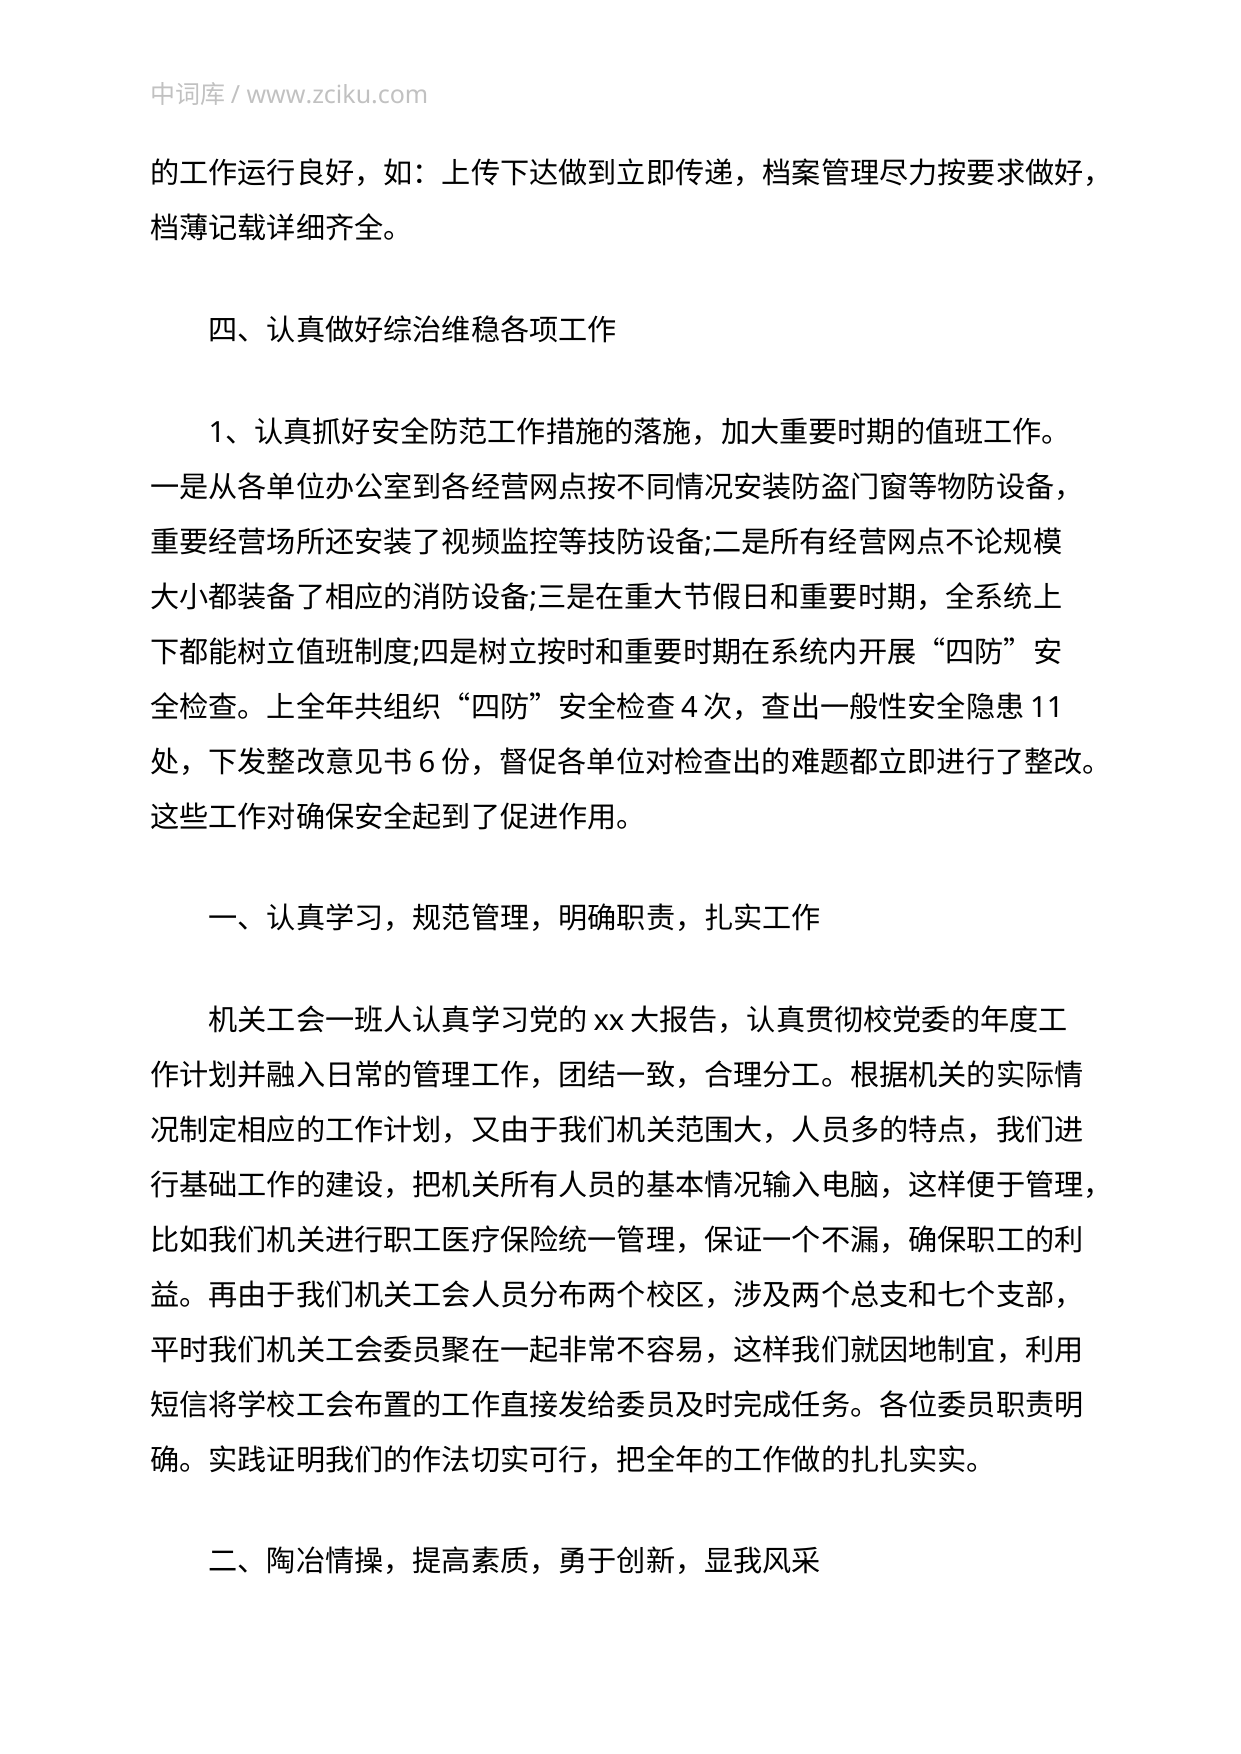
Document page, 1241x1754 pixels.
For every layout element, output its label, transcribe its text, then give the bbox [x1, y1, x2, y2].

text 二、陶冶情操，提高素质，勇于创新，显我风采 [150, 1538, 1090, 1580]
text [150, 150, 1090, 247]
text 一、认真学习，规范管理，明确职责，扎实工作 [150, 895, 1090, 937]
text 机关工会一班人认真学习党的xx大报告，认真贯彻校党委的年度工作计划并融入日常的管理工作，团结一致，合理分工。根据机关的实际情况制定相应的工作计划，又由于我们机关范围大，人员多的特点，我们进行基础工作的建设，把机关所有人员的基本情况输入电脑，这样便于管理，比如我们机关进行职工医疗保险统一管理，保证一个不漏，确保职工的利益。再由于我们机关工会人员分布两个校区，涉及两个总支和七个支部，平时我们机关工会委员聚在一起非常不容易，这样我们就因地制宜，利用短信将学校工会布置的工作直接发给委员及时完成任务。各位委员职责明确。实践证明我们的作法切实可行，把全年的工作做的扎扎实实。 [150, 997, 1090, 1478]
text 1、认真抓好安全防范工作措施的落施，加大重要时期的值班工作。一是从各单位办公室到各经营网点按不同情况安装防盗门窗等物防设备，重要经营场所还安装了视频监控等技防设备;二是所有经营网点不论规模大小都装备了相应的消防设备;三是在重大节假日和重要时期，全系统上下都能树立值班制度;四是树立按时和重要时期在系统内开展“四防”安全检查。上全年共组织“四防”安全检查4次，查出一般性安全隐患11处，下发整改意见书6份，督促各单位对检查出的难题都立即进行了整改。这些工作对确保安全起到了促进作用。 [150, 408, 1090, 836]
text 四、认真做好综治维稳各项工作 [150, 307, 1090, 349]
